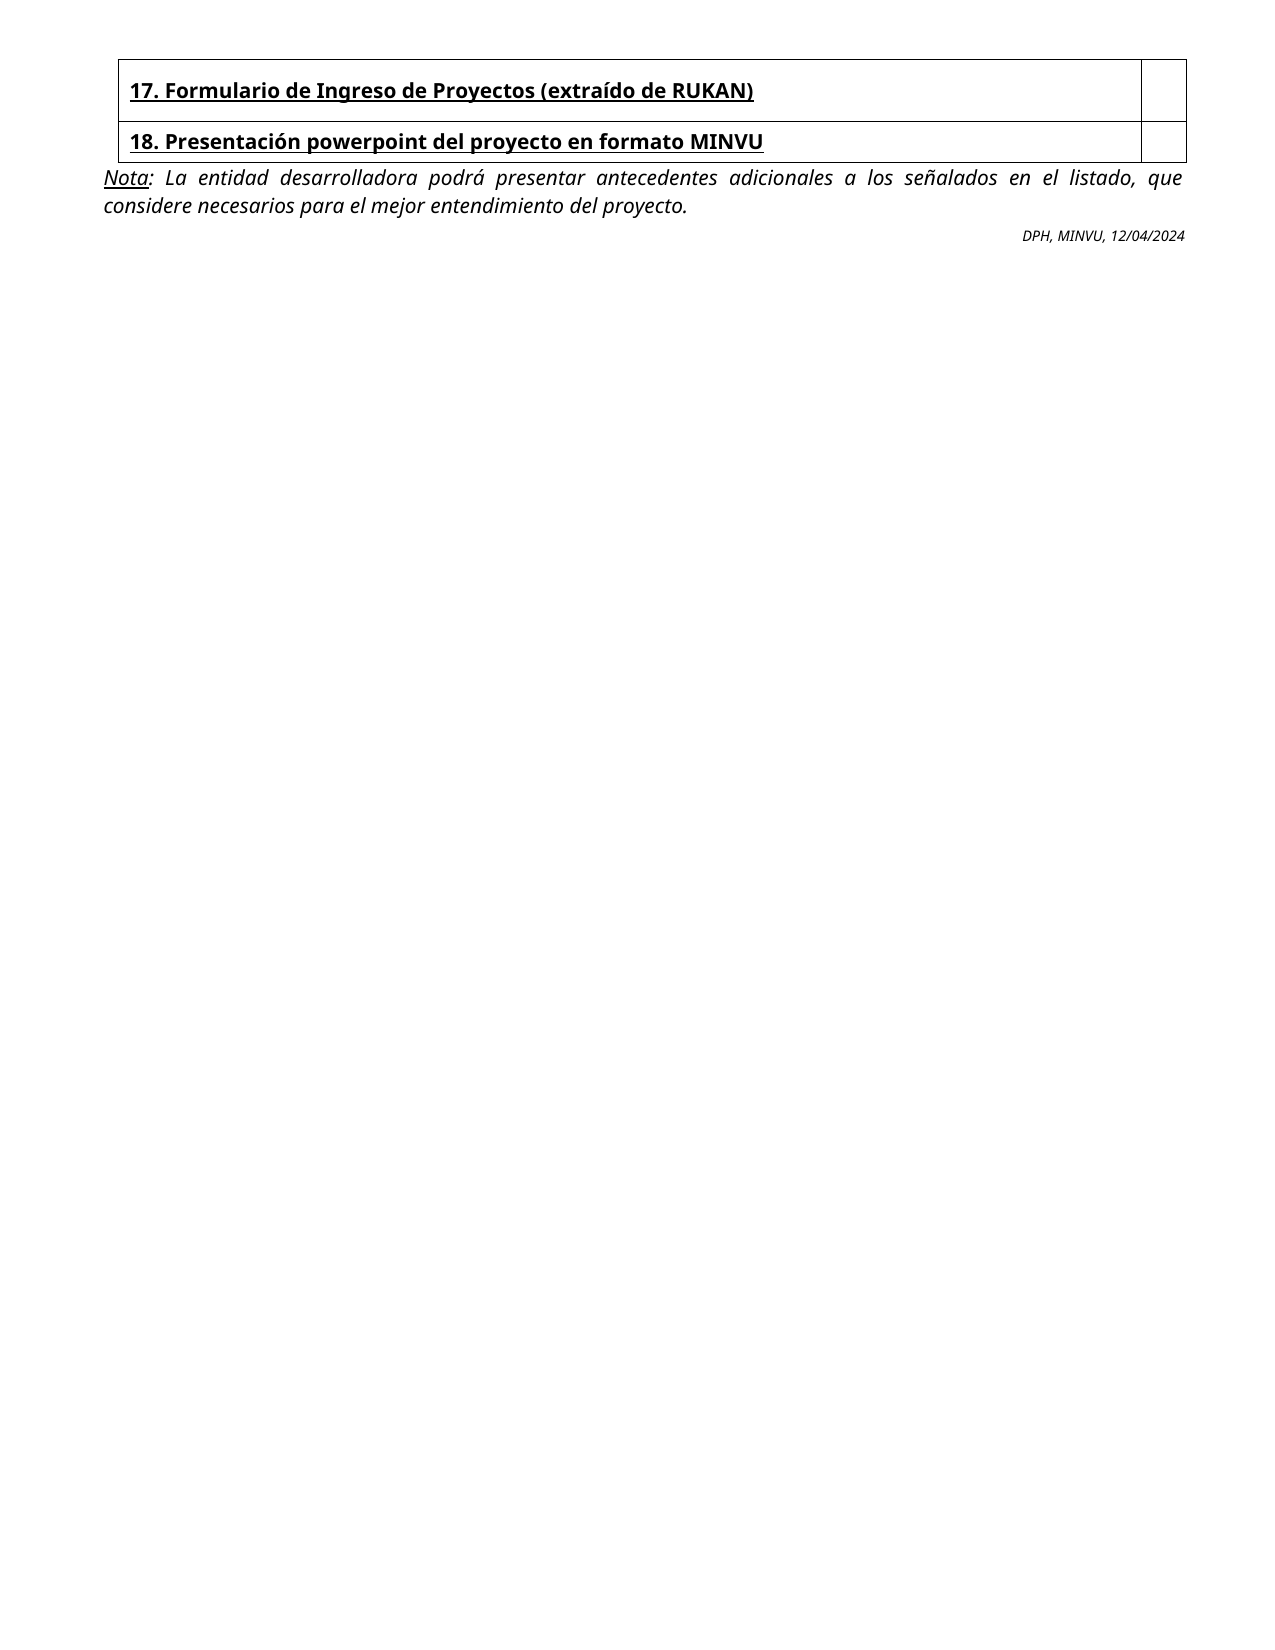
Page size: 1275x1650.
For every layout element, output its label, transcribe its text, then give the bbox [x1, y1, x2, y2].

table_cell [1142, 60, 1186, 121]
table_cell 17. Formulario de Ingreso de Proyectos (extraído de RUKAN) [119, 60, 1141, 121]
table_cell 18. Presentación powerpoint del proyecto en formato MINVU [119, 122, 1141, 162]
table_cell [1142, 122, 1186, 162]
text DPH, MINVU, 12/04/2024 [118, 226, 1186, 246]
text Nota: La entidad desarrolladora podrá presentar antecedentes adicionales a los señalados en el listado, que considere necesarios para el mejor entendimiento del proyecto. [103, 163, 1186, 220]
